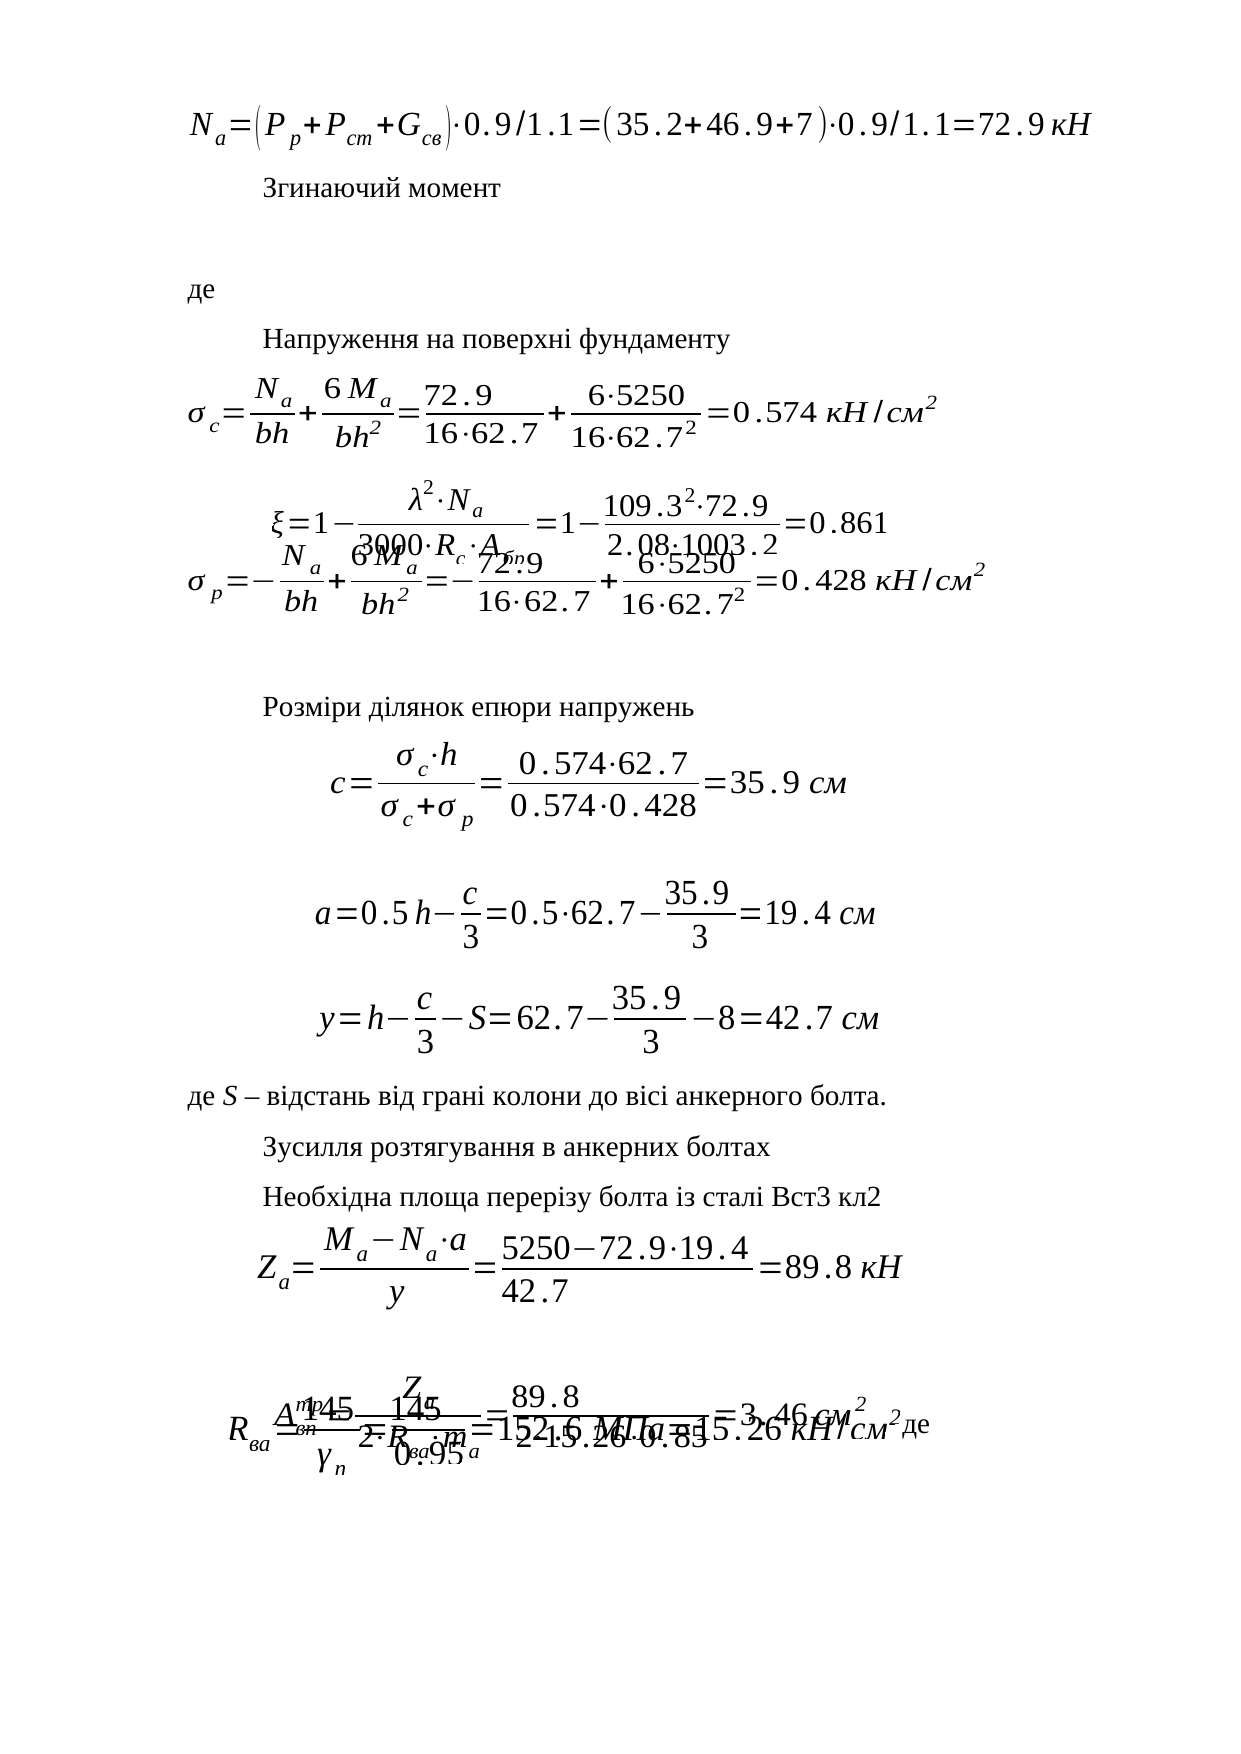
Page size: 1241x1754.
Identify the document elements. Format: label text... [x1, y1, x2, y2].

text Необхідна площа перерізу болта із сталі Вст3 кл2 [187, 1179, 1152, 1213]
text де [187, 271, 1152, 304]
text Згинаючий момент [187, 103, 1152, 204]
text Розміри ділянок епюри напружень [187, 689, 1152, 723]
text де [187, 1229, 1152, 1440]
text Напруження на поверхні фундаменту [187, 321, 1152, 355]
text де S – відстань від грані колони до вісі анкерного болта. [187, 739, 1152, 1112]
text Зусилля розтягування в анкерних болтах [187, 1129, 1152, 1162]
